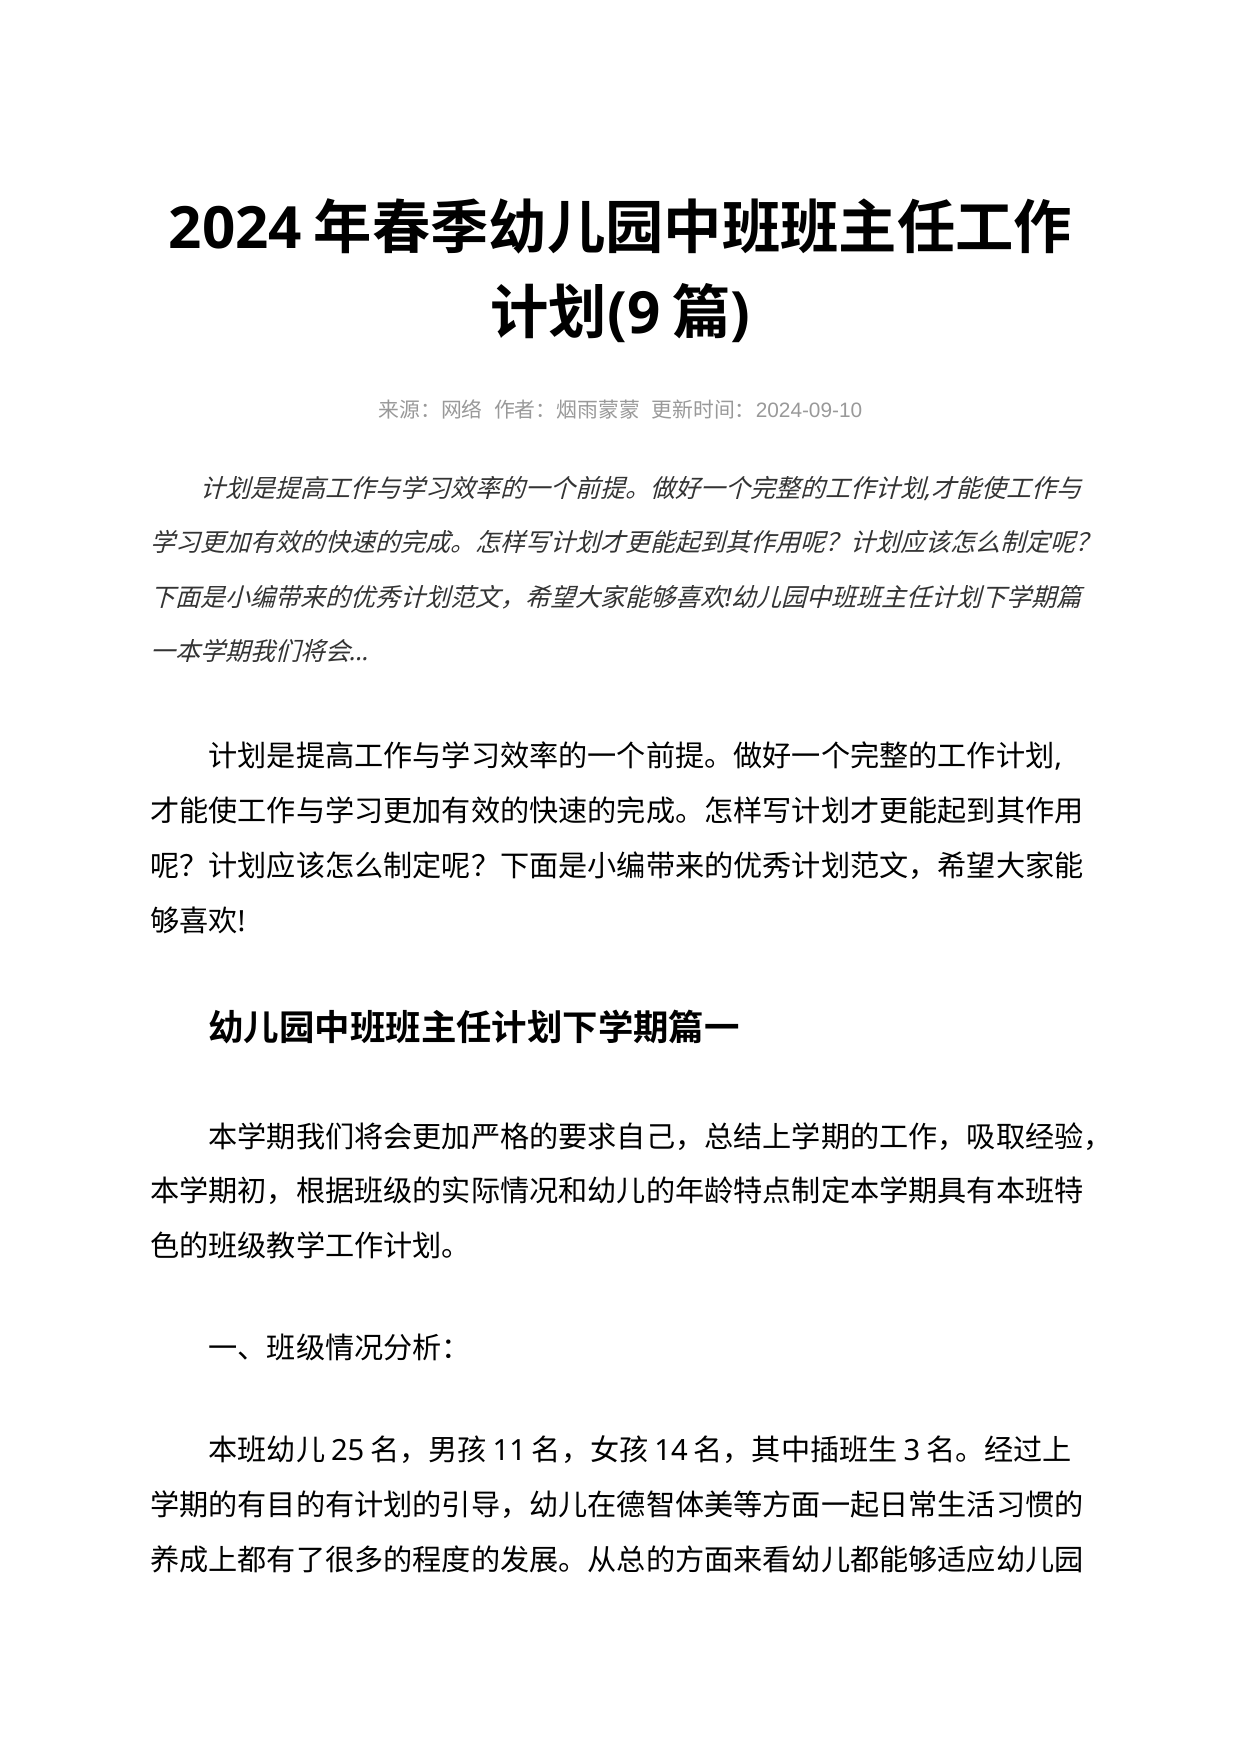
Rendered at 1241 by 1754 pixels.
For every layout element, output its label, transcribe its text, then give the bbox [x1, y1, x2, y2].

text 计划是提高工作与学习效率的一个前提。做好一个完整的工作计划,才能使工作与学习更加有效的快速的完成。怎样写计划才更能起到其作用呢？计划应该怎么制定呢？下面是小编带来的优秀计划范文，希望大家能够喜欢!幼儿园中班班主任计划下学期篇一本学期我们将会... [150, 468, 1090, 668]
text 计划是提高工作与学习效率的一个前提。做好一个完整的工作计划,才能使工作与学习更加有效的快速的完成。怎样写计划才更能起到其作用呢？计划应该怎么制定呢？下面是小编带来的优秀计划范文，希望大家能够喜欢! [150, 733, 1090, 940]
text 本学期我们将会更加严格的要求自己，总结上学期的工作，吸取经验，本学期初，根据班级的实际情况和幼儿的年龄特点制定本学期具有本班特色的班级教学工作计划。 [150, 1113, 1090, 1265]
text 一、班级情况分析： [150, 1325, 1090, 1367]
subtitle 2024年春季幼儿园中班班主任工作计划(9篇) [150, 181, 1090, 351]
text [150, 1426, 1090, 1579]
text 幼儿园中班班主任计划下学期篇一 [150, 1000, 1090, 1051]
text 来源：网络 作者：烟雨蒙蒙 更新时间：2024-09-10 [150, 398, 1090, 422]
